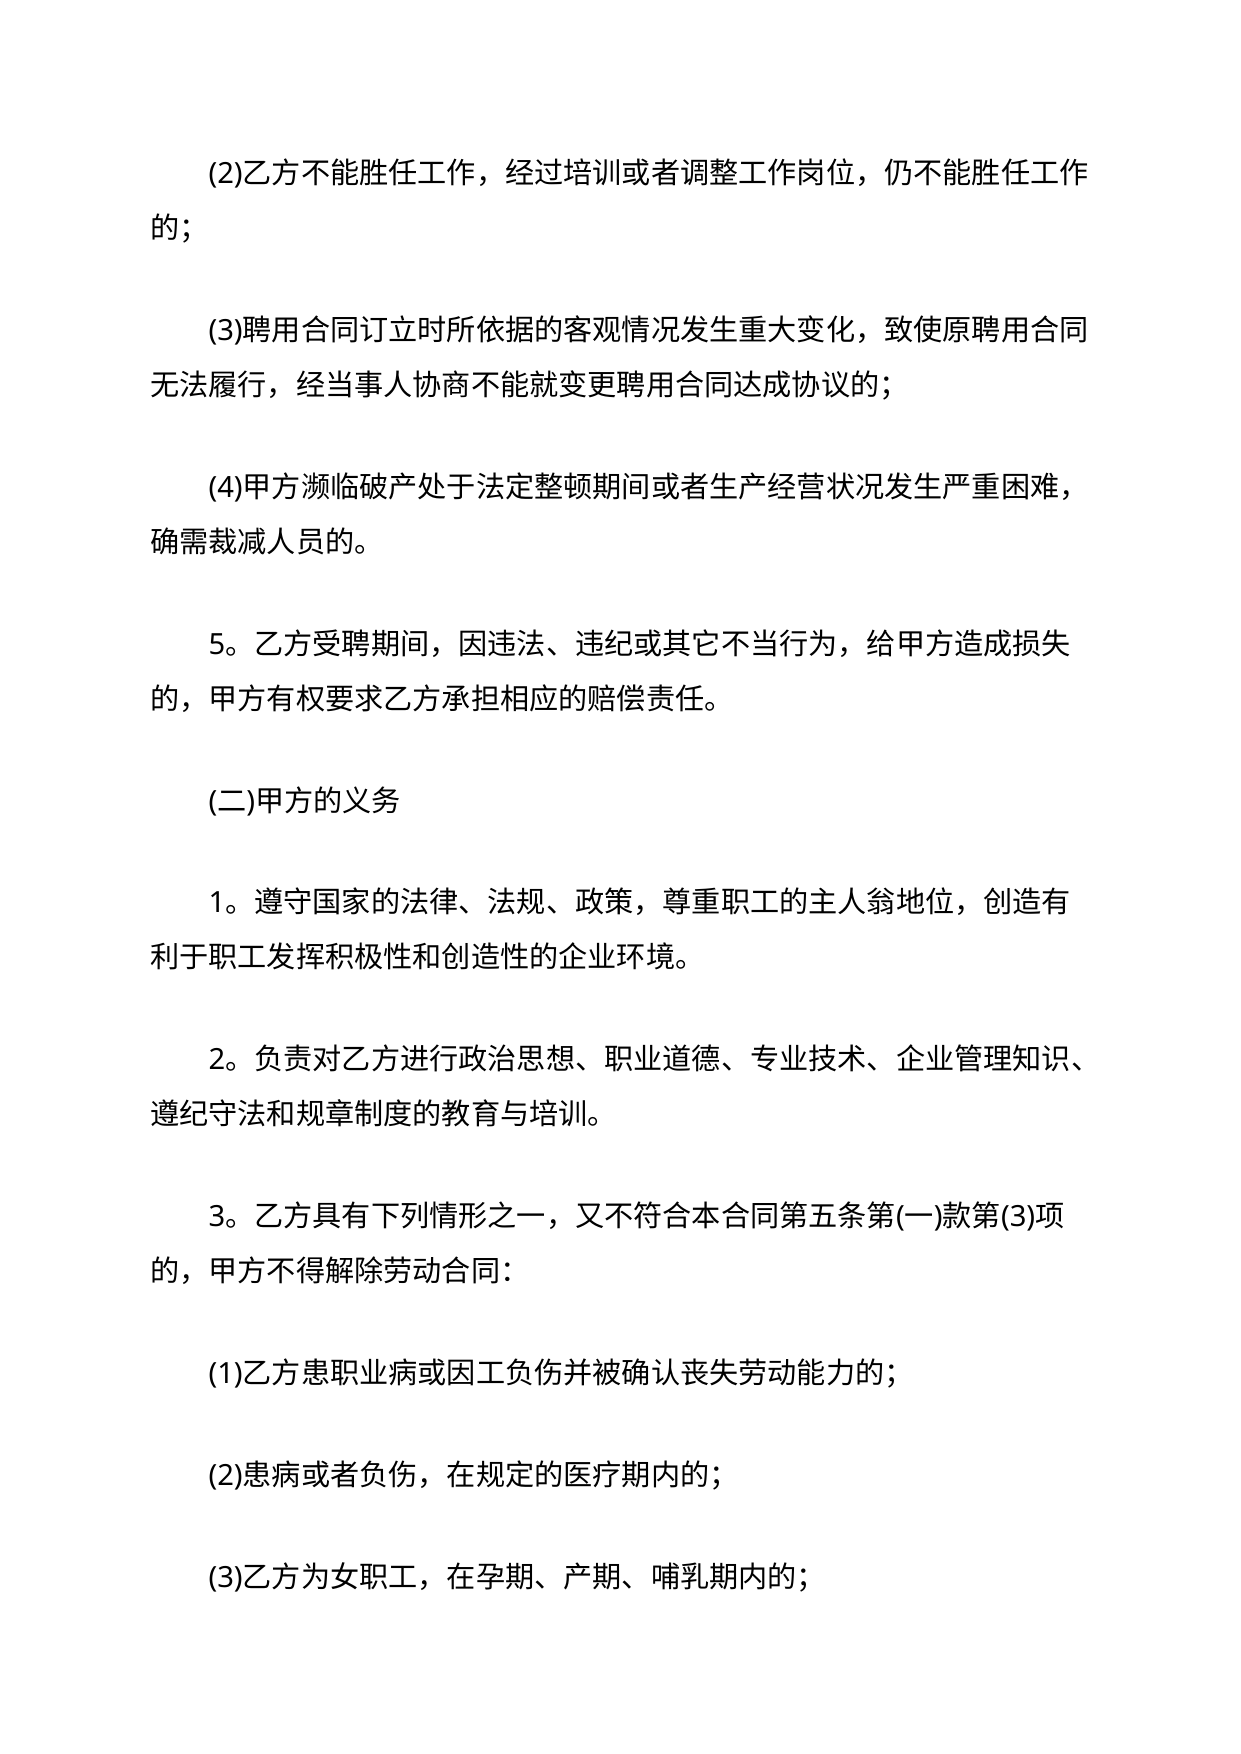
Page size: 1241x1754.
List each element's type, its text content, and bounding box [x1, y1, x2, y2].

text (3)乙方为女职工，在孕期、产期、哺乳期内的； [150, 1553, 1090, 1596]
text (1)乙方患职业病或因工负伤并被确认丧失劳动能力的； [150, 1349, 1090, 1392]
text 5。乙方受聘期间，因违法、违纪或其它不当行为，给甲方造成损失的，甲方有权要求乙方承担相应的赔偿责任。 [150, 620, 1090, 718]
text (二)甲方的义务 [150, 777, 1090, 819]
text 1。遵守国家的法律、法规、政策，尊重职工的主人翁地位，创造有利于职工发挥积极性和创造性的企业环境。 [150, 879, 1090, 976]
text (2)患病或者负伤，在规定的医疗期内的； [150, 1451, 1090, 1494]
text 2。负责对乙方进行政治思想、职业道德、专业技术、企业管理知识、遵纪守法和规章制度的教育与培训。 [150, 1036, 1090, 1133]
text (3)聘用合同订立时所依据的客观情况发生重大变化，致使原聘用合同无法履行，经当事人协商不能就变更聘用合同达成协议的； [150, 307, 1090, 404]
text (2)乙方不能胜任工作，经过培训或者调整工作岗位，仍不能胜任工作的； [150, 150, 1090, 247]
text 3。乙方具有下列情形之一，又不符合本合同第五条第(一)款第(3)项的，甲方不得解除劳动合同： [150, 1193, 1090, 1290]
text (4)甲方濒临破产处于法定整顿期间或者生产经营状况发生严重困难，确需裁减人员的。 [150, 463, 1090, 561]
